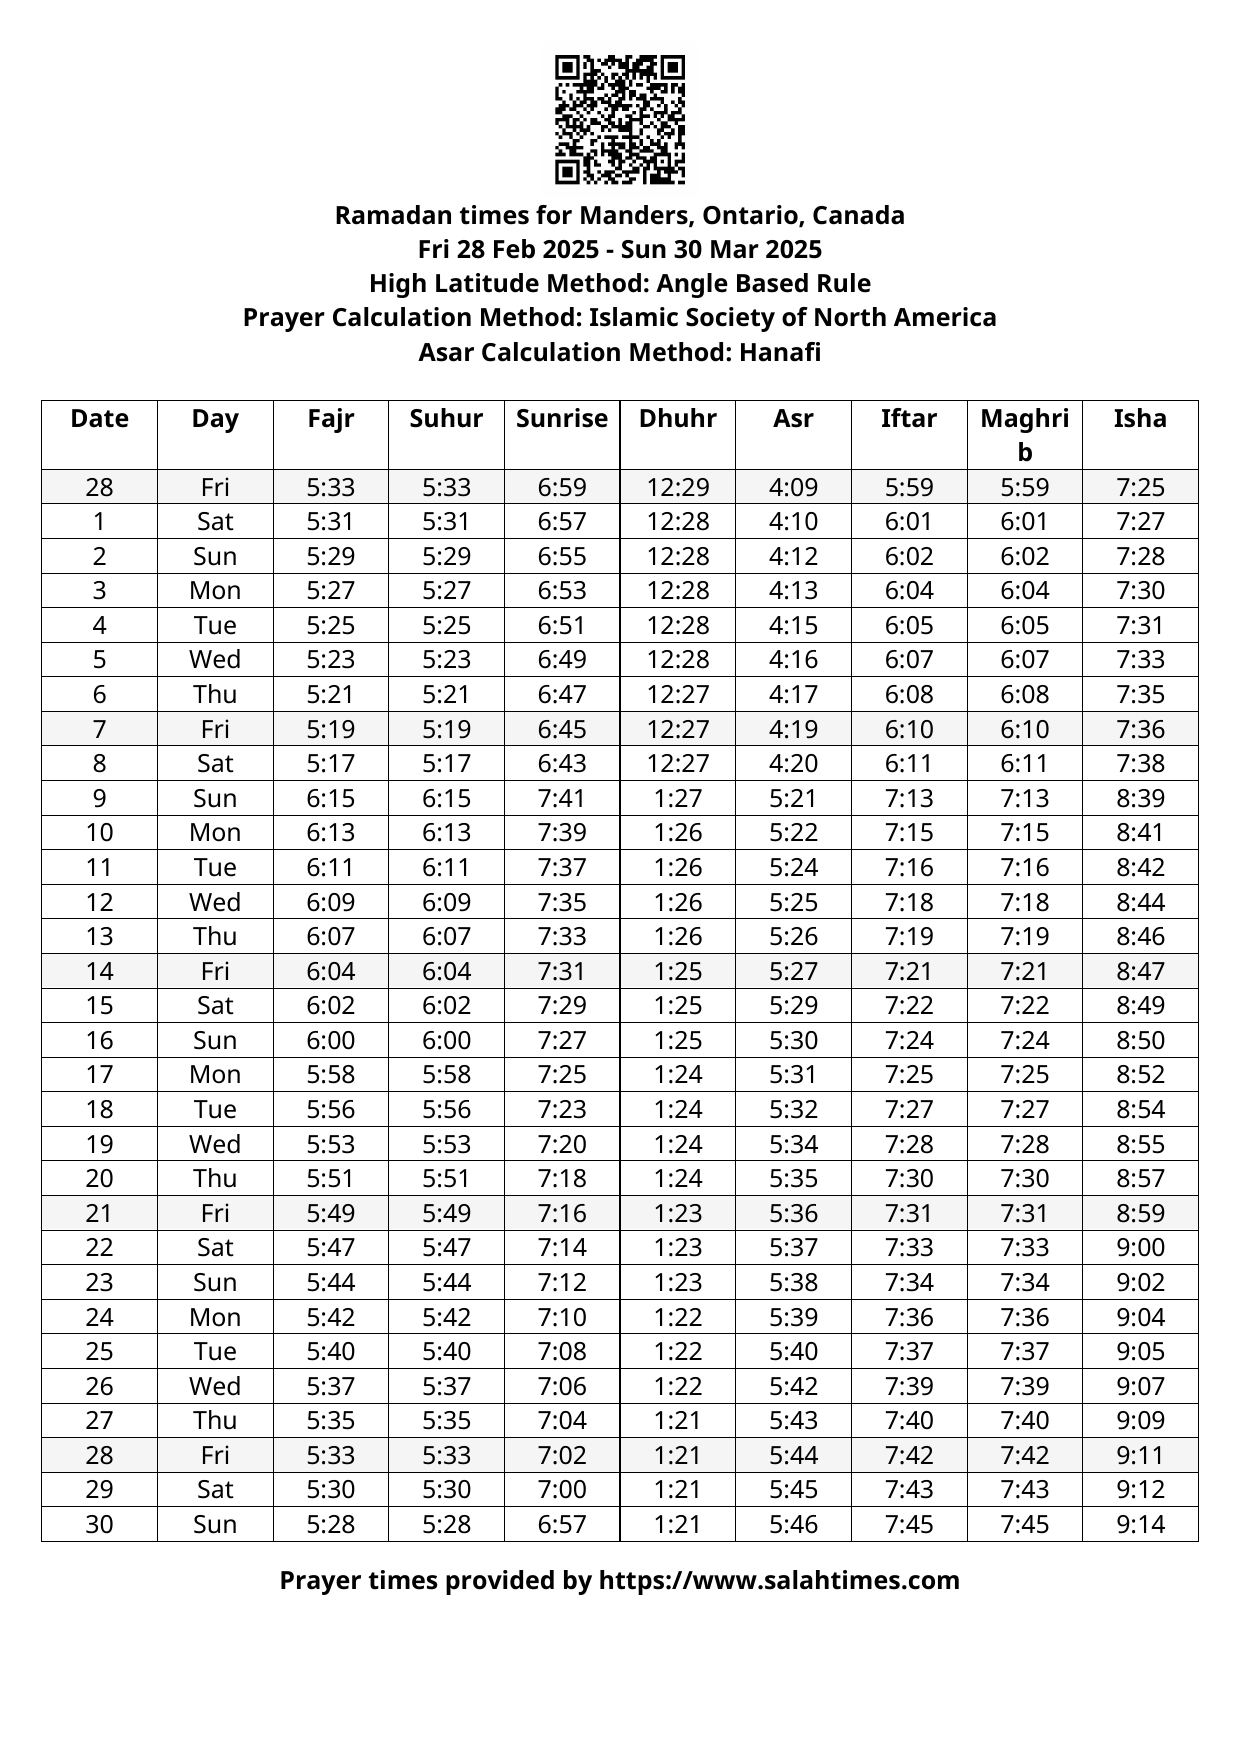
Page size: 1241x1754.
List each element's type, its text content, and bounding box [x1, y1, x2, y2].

table_cell 5:40 [274, 1334, 388, 1368]
table_cell 6:04 [389, 954, 504, 987]
table_cell 1:24 [621, 1058, 735, 1091]
table_header Fajr [274, 401, 388, 469]
table_cell 8:50 [1083, 1023, 1198, 1057]
table_cell 6:11 [274, 850, 388, 884]
table_cell 7:31 [852, 1196, 967, 1229]
table_header Isha [1083, 401, 1198, 469]
table_cell 1:26 [621, 885, 735, 918]
table_cell 12:28 [621, 643, 735, 676]
table_cell 5:33 [389, 1438, 504, 1472]
table_cell Mon [158, 1058, 273, 1091]
table_cell 5:44 [389, 1265, 504, 1299]
table_cell Sun [158, 539, 273, 572]
table_header Date [42, 401, 157, 469]
table_cell 6:57 [505, 504, 619, 538]
text Ramadan times for Manders, Ontario, Canada [42, 198, 1198, 232]
table_cell 5:21 [389, 677, 504, 711]
table_cell Wed [158, 1127, 273, 1160]
table_cell 7:16 [852, 850, 967, 884]
table_cell 5:37 [389, 1369, 504, 1402]
table_header Maghrib [968, 401, 1082, 469]
table_cell 9:04 [1083, 1300, 1198, 1333]
table_cell 5:29 [736, 989, 851, 1022]
table_cell 5:56 [274, 1092, 388, 1126]
text High Latitude Method: Angle Based Rule [42, 266, 1198, 300]
table_cell 6:04 [968, 574, 1082, 607]
table_cell 7:42 [968, 1438, 1082, 1472]
table_cell Sat [158, 989, 273, 1022]
table_cell 6:59 [505, 470, 619, 503]
table_cell 4:10 [736, 504, 851, 538]
table_cell 6:55 [505, 539, 619, 572]
table_cell 7:33 [1083, 643, 1198, 676]
table_cell 7:18 [968, 885, 1082, 918]
table_cell 5:59 [968, 470, 1082, 503]
table_cell 1:22 [621, 1334, 735, 1368]
table_cell 7:16 [968, 850, 1082, 884]
table_cell 28 [42, 470, 157, 503]
table_cell 8:49 [1083, 989, 1198, 1022]
table_cell 1:25 [621, 989, 735, 1022]
table_cell 6:49 [505, 643, 619, 676]
table_cell 7:40 [968, 1404, 1082, 1437]
table_cell 7:40 [852, 1404, 967, 1437]
table_cell 5:33 [274, 1438, 388, 1472]
table_cell 7:27 [968, 1092, 1082, 1126]
table_cell 8:46 [1083, 919, 1198, 953]
table_header Iftar [852, 401, 967, 469]
table_cell 1:24 [621, 1161, 735, 1195]
table_cell 8:39 [1083, 781, 1198, 814]
table_cell 5:30 [389, 1473, 504, 1506]
table_cell 7:33 [968, 1231, 1082, 1264]
table_cell 6 [42, 677, 157, 711]
table_cell 7:28 [968, 1127, 1082, 1160]
table_cell 7:24 [852, 1023, 967, 1057]
table_cell 6:57 [505, 1507, 619, 1541]
table_cell 17 [42, 1058, 157, 1091]
table_cell 6:11 [852, 746, 967, 780]
table_cell 6:09 [389, 885, 504, 918]
table_cell 5:53 [274, 1127, 388, 1160]
table_cell 7:43 [968, 1473, 1082, 1506]
table_cell Sat [158, 1473, 273, 1506]
table_cell 5:25 [736, 885, 851, 918]
table_cell 5:58 [389, 1058, 504, 1091]
table_cell 7:29 [505, 989, 619, 1022]
table_cell 5:45 [736, 1473, 851, 1506]
table_cell 5:42 [736, 1369, 851, 1402]
table_cell 5:43 [736, 1404, 851, 1437]
table_cell 1:25 [621, 954, 735, 987]
table_cell 7:15 [852, 816, 967, 849]
table_cell 6:00 [274, 1023, 388, 1057]
table_cell 1:21 [621, 1473, 735, 1506]
table_cell 7:12 [505, 1265, 619, 1299]
table_cell 1:26 [621, 816, 735, 849]
table_cell 6:13 [389, 816, 504, 849]
table_cell 9:07 [1083, 1369, 1198, 1402]
table_cell 7:24 [968, 1023, 1082, 1057]
table_cell 12:28 [621, 539, 735, 572]
table_cell 12:27 [621, 746, 735, 780]
table_cell 4:12 [736, 539, 851, 572]
table_cell 5:31 [274, 504, 388, 538]
table_cell 5:25 [274, 608, 388, 642]
table_cell 5:29 [274, 539, 388, 572]
table_cell 4 [42, 608, 157, 642]
table_cell 11 [42, 850, 157, 884]
table_cell 5:21 [274, 677, 388, 711]
table_cell 7:25 [1083, 470, 1198, 503]
table_cell 7:34 [852, 1265, 967, 1299]
table_cell 1:21 [621, 1404, 735, 1437]
table_cell 6:05 [852, 608, 967, 642]
table_cell 8:47 [1083, 954, 1198, 987]
table_cell 16 [42, 1023, 157, 1057]
table_cell 9:00 [1083, 1231, 1198, 1264]
table_cell 12:28 [621, 574, 735, 607]
table_cell 7:27 [852, 1092, 967, 1126]
table_cell 6:43 [505, 746, 619, 780]
table_cell 7:25 [852, 1058, 967, 1091]
table_cell 8:59 [1083, 1196, 1198, 1229]
table_cell 1:22 [621, 1300, 735, 1333]
table_cell 22 [42, 1231, 157, 1264]
table_cell Fri [158, 1438, 273, 1472]
table_cell 7 [42, 712, 157, 745]
table_cell 7:36 [852, 1300, 967, 1333]
table_cell 1:24 [621, 1092, 735, 1126]
table_cell Wed [158, 643, 273, 676]
table_cell Sat [158, 504, 273, 538]
table_cell 7:31 [968, 1196, 1082, 1229]
table_cell 8:57 [1083, 1161, 1198, 1195]
table_cell 4:13 [736, 574, 851, 607]
table_cell 8:44 [1083, 885, 1198, 918]
table_cell 5:47 [274, 1231, 388, 1264]
table_cell 5:35 [389, 1404, 504, 1437]
table_header Asr [736, 401, 851, 469]
table_cell 5:23 [274, 643, 388, 676]
table_cell 10 [42, 816, 157, 849]
table_cell 7:25 [968, 1058, 1082, 1091]
table_cell 7:42 [852, 1438, 967, 1472]
table_cell 5:21 [736, 781, 851, 814]
table_cell 5:59 [852, 470, 967, 503]
table_cell 7:45 [968, 1507, 1082, 1541]
table_cell 7:41 [505, 781, 619, 814]
text Fri 28 Feb 2025 - Sun 30 Mar 2025 [42, 232, 1198, 266]
table_cell 9:02 [1083, 1265, 1198, 1299]
table_cell Tue [158, 608, 273, 642]
table_cell 7:14 [505, 1231, 619, 1264]
table_cell 5:25 [389, 608, 504, 642]
table_cell 5:27 [274, 574, 388, 607]
table_cell 19 [42, 1127, 157, 1160]
table_cell 7:19 [852, 919, 967, 953]
table_cell Sat [158, 746, 273, 780]
table_cell 12 [42, 885, 157, 918]
table_cell 6:09 [274, 885, 388, 918]
table_cell 5:35 [274, 1404, 388, 1437]
table_cell 6:47 [505, 677, 619, 711]
table_cell 5:39 [736, 1300, 851, 1333]
table_cell 5:35 [736, 1161, 851, 1195]
table_cell 5:17 [274, 746, 388, 780]
table_cell 7:37 [968, 1334, 1082, 1368]
table_cell 7:31 [505, 954, 619, 987]
table_cell 7:15 [968, 816, 1082, 849]
table_cell 12:29 [621, 470, 735, 503]
table_cell 7:27 [505, 1023, 619, 1057]
table_cell 29 [42, 1473, 157, 1506]
table_cell Sun [158, 781, 273, 814]
table_cell Mon [158, 1300, 273, 1333]
table_cell 27 [42, 1404, 157, 1437]
table_cell 6:04 [852, 574, 967, 607]
table_cell 1 [42, 504, 157, 538]
table_cell 7:39 [852, 1369, 967, 1402]
table_cell 7:22 [968, 989, 1082, 1022]
table_cell 7:27 [1083, 504, 1198, 538]
table_cell 4:16 [736, 643, 851, 676]
table_cell Wed [158, 885, 273, 918]
table_cell 7:45 [852, 1507, 967, 1541]
table_cell 7:30 [968, 1161, 1082, 1195]
table_cell 7:19 [968, 919, 1082, 953]
table_cell 7:39 [505, 816, 619, 849]
table_cell 5:33 [274, 470, 388, 503]
table_cell 7:34 [968, 1265, 1082, 1299]
table_cell 7:37 [852, 1334, 967, 1368]
table_cell 4:20 [736, 746, 851, 780]
table_cell 1:22 [621, 1369, 735, 1402]
table_cell Thu [158, 1404, 273, 1437]
table_cell 5 [42, 643, 157, 676]
table_cell 7:02 [505, 1438, 619, 1472]
table_cell 5:19 [274, 712, 388, 745]
table_cell Mon [158, 816, 273, 849]
table_header Sunrise [505, 401, 619, 469]
table_cell 7:23 [505, 1092, 619, 1126]
table_cell Fri [158, 712, 273, 745]
table_cell 4:17 [736, 677, 851, 711]
table_cell 9:09 [1083, 1404, 1198, 1437]
table_cell 5:49 [389, 1196, 504, 1229]
table_cell 9 [42, 781, 157, 814]
table_cell Fri [158, 470, 273, 503]
table_cell 6:05 [968, 608, 1082, 642]
table_cell 6:01 [968, 504, 1082, 538]
table_cell 5:44 [274, 1265, 388, 1299]
table_cell 2 [42, 539, 157, 572]
table_cell Tue [158, 1092, 273, 1126]
table_cell 7:36 [1083, 712, 1198, 745]
table_header Day [158, 401, 273, 469]
table_cell 7:16 [505, 1196, 619, 1229]
table_cell 7:28 [1083, 539, 1198, 572]
table_cell 7:08 [505, 1334, 619, 1368]
table_cell 5:28 [274, 1507, 388, 1541]
table_cell 5:37 [274, 1369, 388, 1402]
table_cell 7:21 [852, 954, 967, 987]
table_cell Fri [158, 1196, 273, 1229]
table_cell 7:00 [505, 1473, 619, 1506]
table_cell 7:33 [852, 1231, 967, 1264]
table_cell 6:13 [274, 816, 388, 849]
table_cell 7:18 [505, 1161, 619, 1195]
table_cell 5:30 [736, 1023, 851, 1057]
table_cell 5:36 [736, 1196, 851, 1229]
table_cell 1:21 [621, 1438, 735, 1472]
table_cell 5:51 [389, 1161, 504, 1195]
table_cell 3 [42, 574, 157, 607]
table_cell 5:49 [274, 1196, 388, 1229]
table_cell 20 [42, 1161, 157, 1195]
table_cell 6:04 [274, 954, 388, 987]
table_cell Sat [158, 1231, 273, 1264]
table_cell 7:20 [505, 1127, 619, 1160]
table_cell Thu [158, 1161, 273, 1195]
table_cell 7:38 [1083, 746, 1198, 780]
table_cell 21 [42, 1196, 157, 1229]
table_cell 5:44 [736, 1438, 851, 1472]
table_cell 6:15 [389, 781, 504, 814]
table_cell Thu [158, 919, 273, 953]
table_cell 4:09 [736, 470, 851, 503]
table_cell 1:24 [621, 1127, 735, 1160]
table_cell 12:27 [621, 677, 735, 711]
table_cell Sun [158, 1265, 273, 1299]
table_cell 7:18 [852, 885, 967, 918]
table_cell 24 [42, 1300, 157, 1333]
table_cell 5:19 [389, 712, 504, 745]
table_cell 1:23 [621, 1265, 735, 1299]
table_cell 23 [42, 1265, 157, 1299]
table_cell 5:37 [736, 1231, 851, 1264]
table_cell Fri [158, 954, 273, 987]
picture [542, 41, 699, 198]
table_cell 1:26 [621, 919, 735, 953]
table_cell 7:43 [852, 1473, 967, 1506]
table_cell 12:28 [621, 608, 735, 642]
table_cell 5:46 [736, 1507, 851, 1541]
table_cell 5:31 [736, 1058, 851, 1091]
table_cell 8:41 [1083, 816, 1198, 849]
table_cell 14 [42, 954, 157, 987]
table_cell 28 [42, 1438, 157, 1472]
table_cell 8:55 [1083, 1127, 1198, 1160]
table_cell 6:53 [505, 574, 619, 607]
table_cell 4:19 [736, 712, 851, 745]
table_header Suhur [389, 401, 504, 469]
table_cell 7:33 [505, 919, 619, 953]
table_cell 6:02 [968, 539, 1082, 572]
table_cell 7:06 [505, 1369, 619, 1402]
table_cell 7:35 [505, 885, 619, 918]
table_cell 6:15 [274, 781, 388, 814]
table_cell 6:45 [505, 712, 619, 745]
table_cell 5:30 [274, 1473, 388, 1506]
table_cell 5:40 [736, 1334, 851, 1368]
table_cell 1:26 [621, 850, 735, 884]
table_cell 1:27 [621, 781, 735, 814]
table_cell 6:02 [274, 989, 388, 1022]
table_cell 6:01 [852, 504, 967, 538]
table_cell 5:27 [736, 954, 851, 987]
table_cell 7:39 [968, 1369, 1082, 1402]
table_cell 7:10 [505, 1300, 619, 1333]
table_cell 7:31 [1083, 608, 1198, 642]
table_cell 9:11 [1083, 1438, 1198, 1472]
table_cell 9:05 [1083, 1334, 1198, 1368]
table_cell 7:35 [1083, 677, 1198, 711]
table_header Dhuhr [621, 401, 735, 469]
table_cell 9:12 [1083, 1473, 1198, 1506]
table_cell 9:14 [1083, 1507, 1198, 1541]
table_cell 6:02 [852, 539, 967, 572]
table_cell 6:07 [968, 643, 1082, 676]
table_cell 7:36 [968, 1300, 1082, 1333]
table_cell 7:30 [852, 1161, 967, 1195]
table_cell 12:27 [621, 712, 735, 745]
table_cell 6:08 [968, 677, 1082, 711]
table_cell Sun [158, 1023, 273, 1057]
table_cell 12:28 [621, 504, 735, 538]
table_cell 26 [42, 1369, 157, 1402]
table_cell 18 [42, 1092, 157, 1126]
table_cell 7:25 [505, 1058, 619, 1091]
table_cell Tue [158, 850, 273, 884]
table_cell 4:15 [736, 608, 851, 642]
table_cell 15 [42, 989, 157, 1022]
table_cell 5:47 [389, 1231, 504, 1264]
table_cell 6:51 [505, 608, 619, 642]
table_cell Thu [158, 677, 273, 711]
table_cell 1:25 [621, 1023, 735, 1057]
table_cell 1:23 [621, 1196, 735, 1229]
table_cell 5:26 [736, 919, 851, 953]
table_cell 13 [42, 919, 157, 953]
text Prayer times provided by https://www.salahtimes.com [42, 1563, 1198, 1597]
text Asar Calculation Method: Hanafi [42, 334, 1198, 368]
table_cell 5:17 [389, 746, 504, 780]
table_cell 5:33 [389, 470, 504, 503]
table_cell 7:28 [852, 1127, 967, 1160]
table_cell 6:02 [389, 989, 504, 1022]
table_cell 6:11 [389, 850, 504, 884]
table_cell 5:38 [736, 1265, 851, 1299]
table_cell 5:42 [274, 1300, 388, 1333]
table_cell 6:00 [389, 1023, 504, 1057]
text Prayer Calculation Method: Islamic Society of North America [42, 300, 1198, 334]
table_cell 5:58 [274, 1058, 388, 1091]
table_cell 5:34 [736, 1127, 851, 1160]
table_cell 25 [42, 1334, 157, 1368]
table_cell 6:07 [274, 919, 388, 953]
table_cell 5:22 [736, 816, 851, 849]
table_cell 5:28 [389, 1507, 504, 1541]
table_cell Mon [158, 574, 273, 607]
table_cell 7:30 [1083, 574, 1198, 607]
table_cell 7:22 [852, 989, 967, 1022]
table_cell 1:23 [621, 1231, 735, 1264]
table_cell 6:10 [852, 712, 967, 745]
table_cell 8:52 [1083, 1058, 1198, 1091]
table_cell 5:40 [389, 1334, 504, 1368]
table_cell 6:07 [852, 643, 967, 676]
table_cell 7:13 [852, 781, 967, 814]
table_cell 1:21 [621, 1507, 735, 1541]
table_cell 5:51 [274, 1161, 388, 1195]
table_cell 5:56 [389, 1092, 504, 1126]
table_cell 7:21 [968, 954, 1082, 987]
table_cell 5:31 [389, 504, 504, 538]
table_cell 5:42 [389, 1300, 504, 1333]
table_cell 6:10 [968, 712, 1082, 745]
table_cell 6:08 [852, 677, 967, 711]
table_cell 6:11 [968, 746, 1082, 780]
table_cell 5:32 [736, 1092, 851, 1126]
table_cell 7:04 [505, 1404, 619, 1437]
table_cell 5:29 [389, 539, 504, 572]
table_cell 30 [42, 1507, 157, 1541]
table_cell Wed [158, 1369, 273, 1402]
table_cell 7:37 [505, 850, 619, 884]
table_cell 8:54 [1083, 1092, 1198, 1126]
table_cell Tue [158, 1334, 273, 1368]
table_cell 8:42 [1083, 850, 1198, 884]
table_cell 5:53 [389, 1127, 504, 1160]
table_cell Sun [158, 1507, 273, 1541]
table_cell 7:13 [968, 781, 1082, 814]
table_cell 5:23 [389, 643, 504, 676]
table_cell 6:07 [389, 919, 504, 953]
table_cell 8 [42, 746, 157, 780]
table_cell 5:24 [736, 850, 851, 884]
table_cell 5:27 [389, 574, 504, 607]
